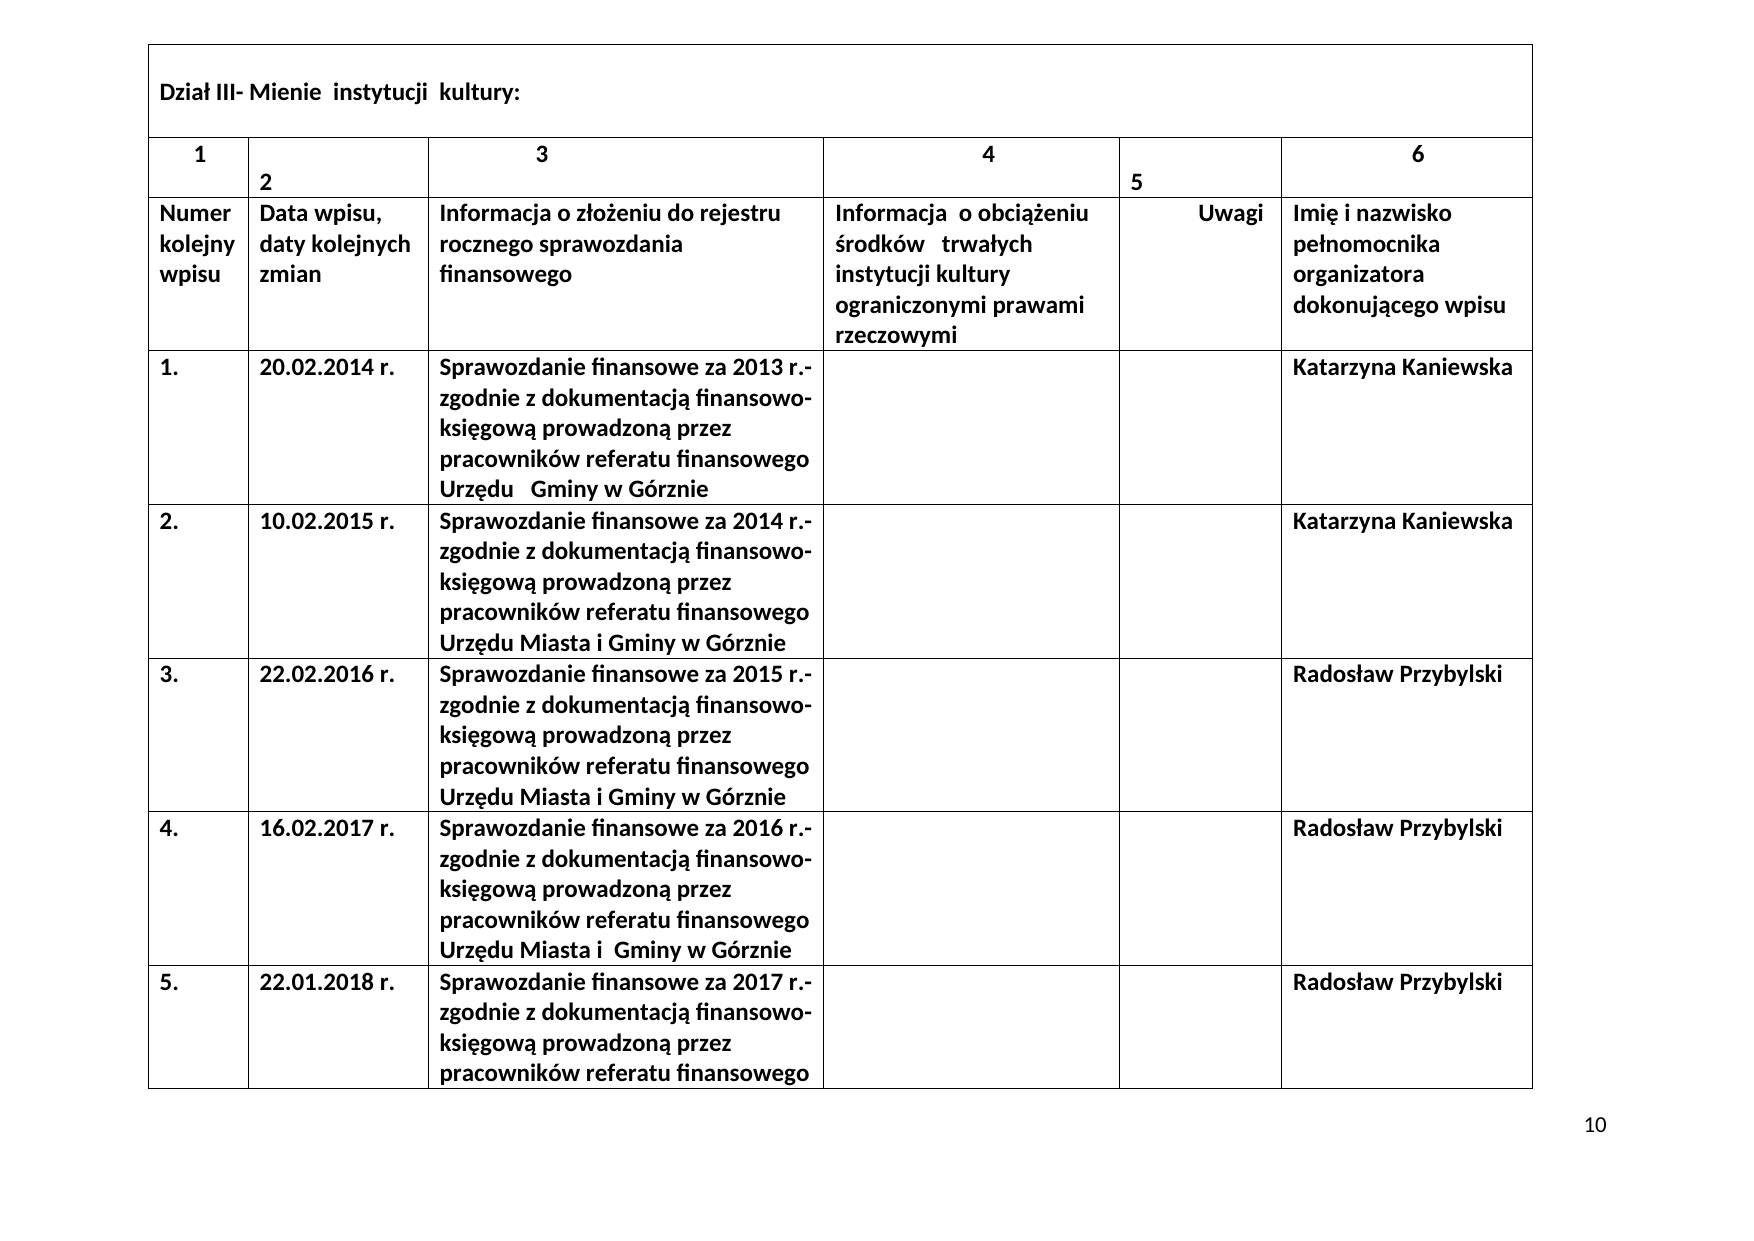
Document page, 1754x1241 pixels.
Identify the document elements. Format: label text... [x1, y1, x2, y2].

table_cell 1 [149, 138, 248, 197]
table_cell Sprawozdanie finansowe za 2014 r.- zgodnie z dokumentacją finansowo-księgową prowadzoną przez pracowników referatu finansowego Urzędu Miasta i Gminy w Górznie [429, 505, 823, 657]
table_cell [824, 659, 1119, 811]
table_cell Radosław Przybylski [1282, 812, 1532, 965]
table_cell 4. [149, 812, 248, 965]
table_cell 2. [149, 505, 248, 657]
table_cell Sprawozdanie finansowe za 2013 r.- zgodnie z dokumentacją finansowo-księgową prowadzoną przez pracowników referatu finansowego Urzędu Gminy w Górznie [429, 351, 823, 504]
table_header Dział III- Mienie instytucji kultury: [149, 45, 1532, 137]
table_cell Katarzyna Kaniewska [1282, 505, 1532, 657]
table_cell 22.02.2016 r. [249, 659, 428, 811]
table_cell 20.02.2014 r. [249, 351, 428, 504]
table_cell Radosław Przybylski [1282, 966, 1532, 1088]
table_cell [1120, 812, 1281, 965]
table_cell 10.02.2015 r. [249, 505, 428, 657]
table_cell Sprawozdanie finansowe za 2016 r.- zgodnie z dokumentacją finansowo-księgową prowadzoną przez pracowników referatu finansowego Urzędu Miasta i Gminy w Górznie [429, 812, 823, 965]
table_cell 16.02.2017 r. [249, 812, 428, 965]
table_cell 1. [149, 351, 248, 504]
table_cell Radosław Przybylski [1282, 659, 1532, 811]
table_cell [1120, 505, 1281, 657]
table_cell 5. [149, 966, 248, 1088]
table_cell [429, 966, 823, 1088]
table_cell [1120, 659, 1281, 811]
table_cell Sprawozdanie finansowe za 2015 r.- zgodnie z dokumentacją finansowo-księgową prowadzoną przez pracowników referatu finansowego Urzędu Miasta i Gminy w Górznie [429, 659, 823, 811]
table_cell Informacja o złożeniu do rejestru rocznego sprawozdania finansowego [429, 198, 823, 350]
table_cell Imię i nazwisko pełnomocnika organizatora dokonującego wpisu [1282, 198, 1532, 350]
table_cell Katarzyna Kaniewska [1282, 351, 1532, 504]
table_cell [824, 351, 1119, 504]
table_cell 3. [149, 659, 248, 811]
table_cell [1120, 966, 1281, 1088]
table_cell [824, 505, 1119, 657]
table_cell Data wpisu, daty kolejnych zmian [249, 198, 428, 350]
table_cell 2 [249, 138, 428, 197]
table_cell [1120, 351, 1281, 504]
table_cell 4 [824, 138, 1119, 197]
table_cell Informacja o obciążeniu środków trwałych instytucji kultury ograniczonymi prawami rzeczowymi [824, 198, 1119, 350]
table_cell [824, 812, 1119, 965]
table_cell 3 [429, 138, 823, 197]
table_cell Numer kolejny wpisu [149, 198, 248, 350]
table_cell 22.01.2018 r. [249, 966, 428, 1088]
table_cell 5 [1120, 138, 1281, 197]
table_cell Uwagi [1120, 198, 1281, 350]
table_cell 6 [1282, 138, 1532, 197]
table_cell [824, 966, 1119, 1088]
